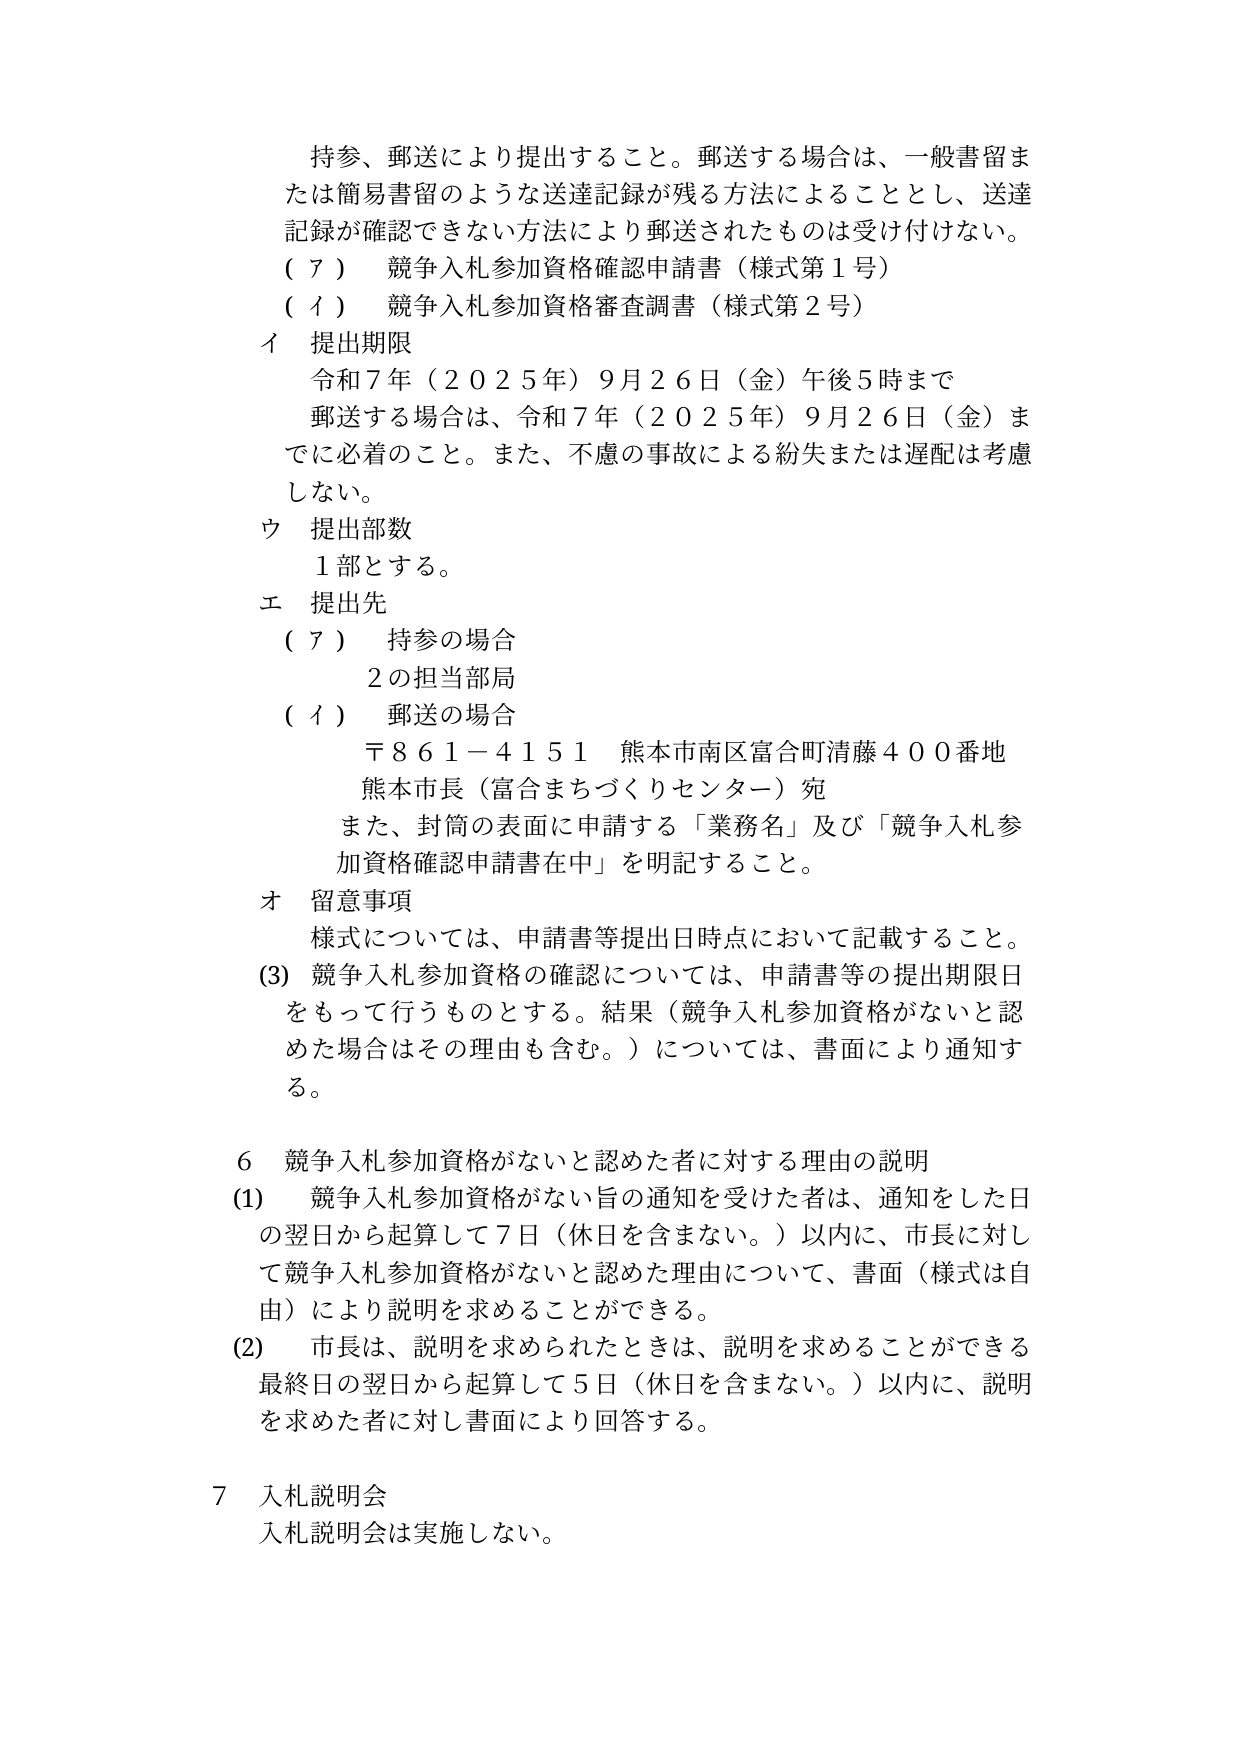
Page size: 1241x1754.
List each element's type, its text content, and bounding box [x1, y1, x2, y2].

text (ｲ) 競争入札参加資格審査調書（様式第２号） [207, 286, 1033, 323]
text 郵送する場合は、令和７年（２０２５年）９月２６日（金）までに必着のこと。また、不慮の事故による紛失または遅配は考慮しない。 [207, 397, 1033, 509]
text 様式については、申請書等提出日時点において記載すること。 [207, 918, 1026, 955]
text 熊本市長（富合まちづくりセンター）宛 [207, 769, 1026, 806]
text ウ 提出部数 [207, 509, 1033, 546]
text 入札説明会は実施しない。 [207, 1513, 1033, 1550]
text イ 提出期限 [207, 323, 1033, 360]
text オ 留意事項 [207, 881, 1026, 918]
text (2) 市長は、説明を求められたときは、説明を求めることができる最終日の翌日から起算して５日（休日を含まない。）以内に、説明を求めた者に対し書面により回答する。 [229, 1327, 1033, 1438]
text エ 提出先 [207, 583, 1026, 620]
text 令和７年（２０２５年）９月２６日（金）午後５時まで [207, 360, 1033, 397]
text (ｱ) 競争入札参加資格確認申請書（様式第１号） [207, 248, 1033, 286]
text (3) 競争入札参加資格の確認については、申請書等の提出期限日をもって行うものとする。結果（競争入札参加資格がないと認めた場合はその理由も含む。）については、書面により通知する。 [252, 955, 1026, 1104]
text ７ 入札説明会 [207, 1476, 1033, 1513]
text ２の担当部局 [207, 658, 1033, 695]
text 持参、郵送により提出すること。郵送する場合は、一般書留または簡易書留のような送達記録が残る方法によることとし、送達記録が確認できない方法により郵送されたものは受け付けない。 [282, 137, 1033, 248]
text １部とする。 [207, 546, 1033, 583]
text また、封筒の表面に申請する「業務名」及び「競争入札参加資格確認申請書在中」を明記すること。 [207, 806, 1026, 881]
text (ｲ) 郵送の場合 [207, 695, 1033, 732]
text ６ 競争入札参加資格がないと認めた者に対する理由の説明 [207, 1141, 1033, 1178]
text 〒８６１－４１５１ 熊本市南区富合町清藤４００番地 [207, 732, 1026, 769]
text (1) 競争入札参加資格がない旨の通知を受けた者は、通知をした日の翌日から起算して７日（休日を含まない。）以内に、市長に対して競争入札参加資格がないと認めた理由について、書面（様式は自由）により説明を求めることができる。 [229, 1178, 1033, 1327]
text (ｱ) 持参の場合 [207, 620, 1033, 658]
